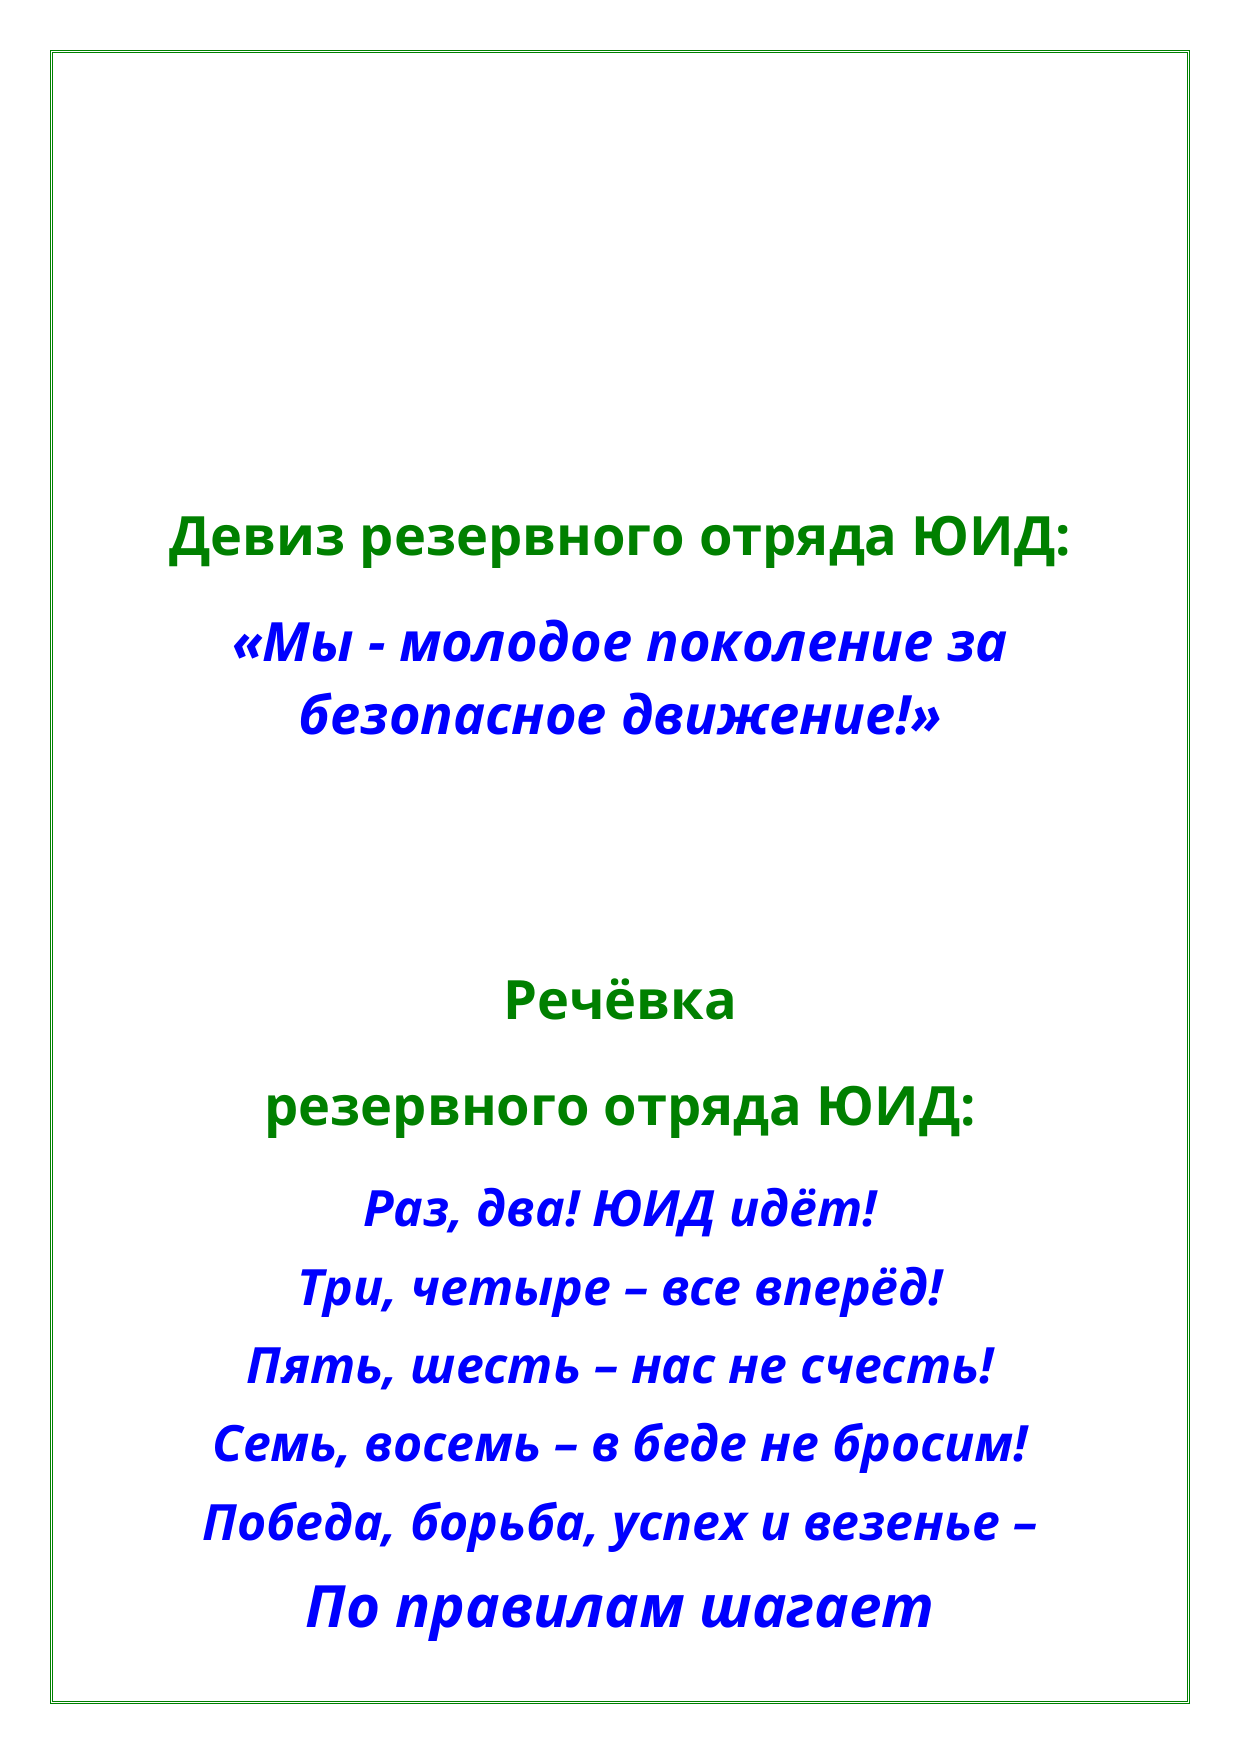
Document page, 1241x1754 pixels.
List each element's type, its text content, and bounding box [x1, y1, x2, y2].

text Пять, шесть – нас не счесть! [75, 1330, 1165, 1398]
text Семь, восемь – в беде не бросим! [75, 1408, 1165, 1476]
text Три, четыре – все вперёд! [75, 1251, 1165, 1319]
text Победа, борьба, успех и везенье – [75, 1486, 1165, 1554]
text «Мы - молодое поколение за безопасное движение!» [75, 603, 1165, 751]
text Девиз резервного отряда ЮИД: [75, 497, 1165, 571]
text резервного отряда ЮИД: [75, 1067, 1165, 1141]
text Речёвка [75, 962, 1165, 1036]
text Раз, два! ЮИД идёт! [75, 1173, 1165, 1241]
text По правилам шагает [75, 1565, 1165, 1644]
